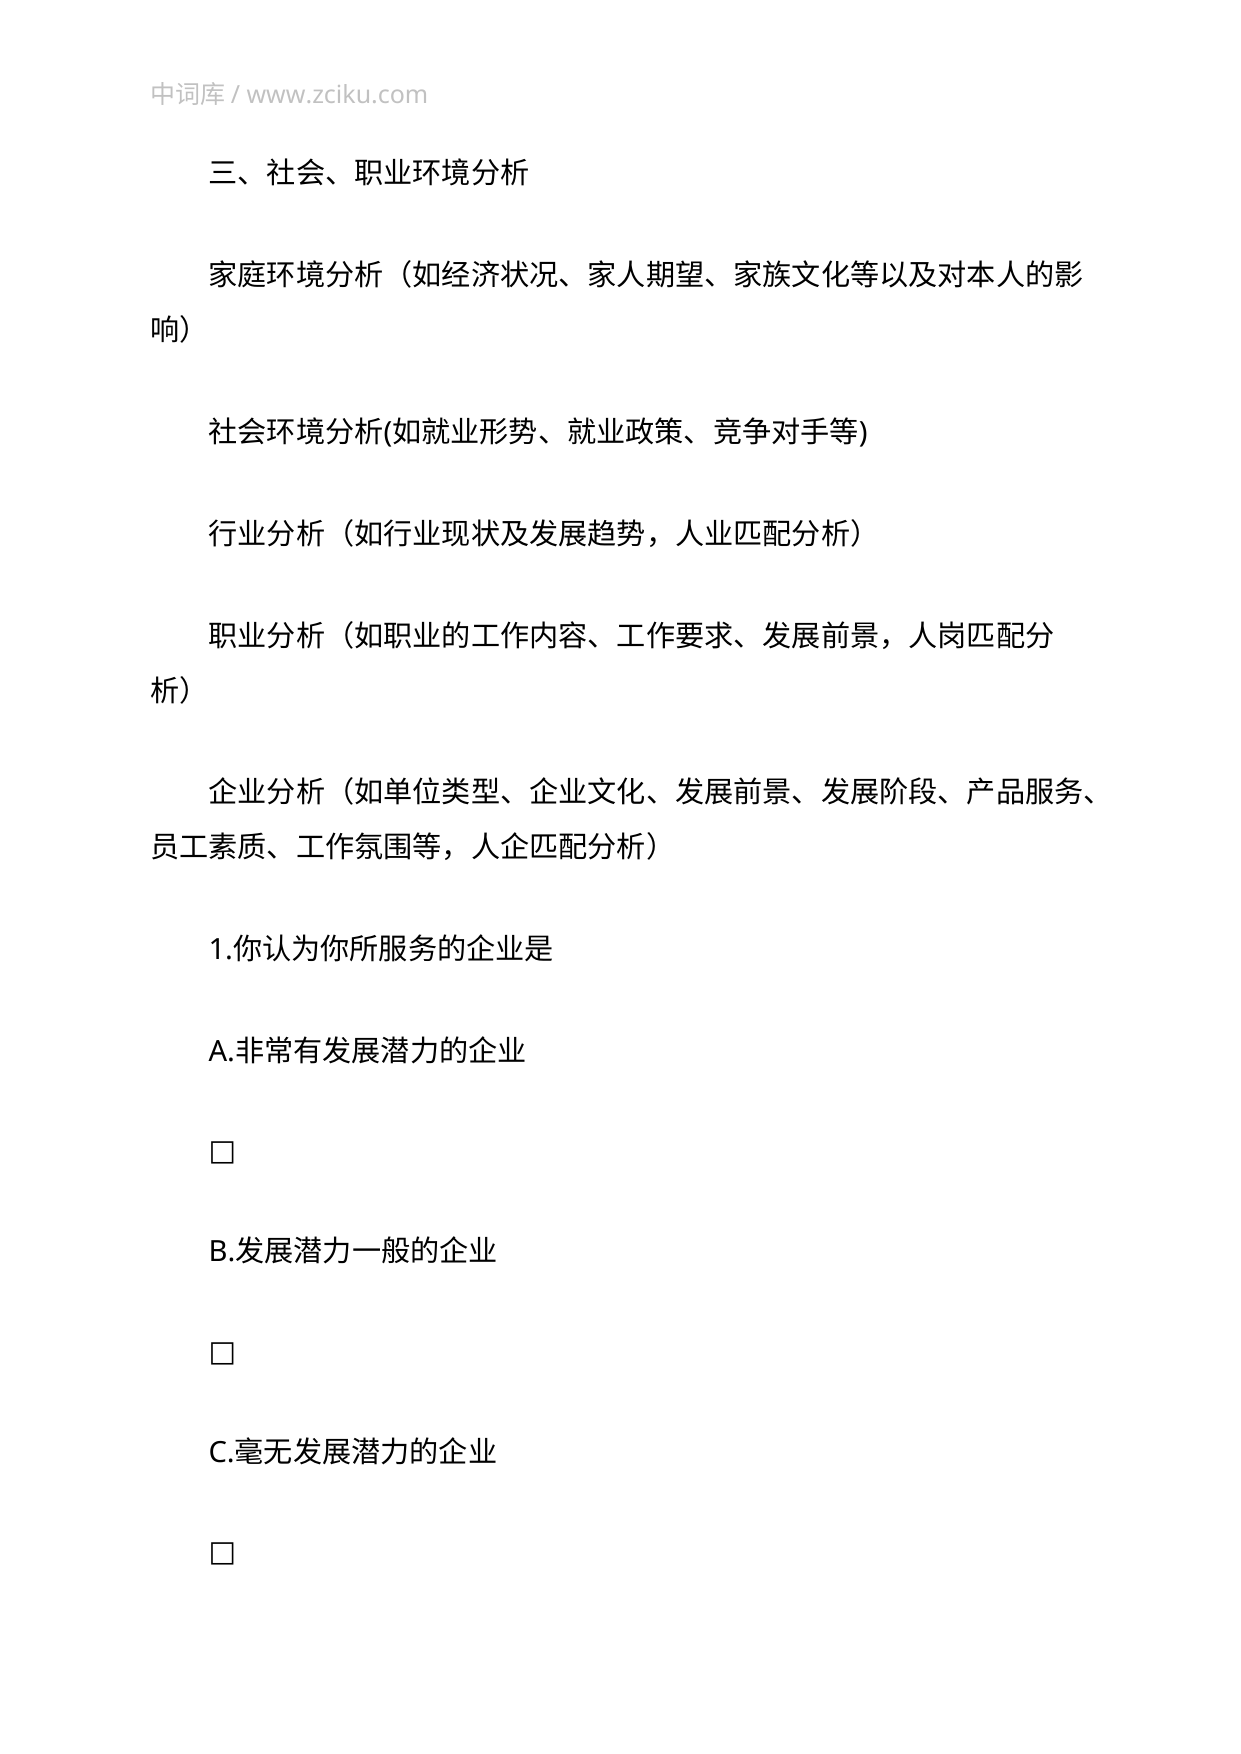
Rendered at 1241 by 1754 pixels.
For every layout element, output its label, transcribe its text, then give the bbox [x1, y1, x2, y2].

text A.非常有发展潜力的企业 [150, 1027, 1090, 1070]
text □ [150, 1129, 1090, 1169]
text □ [150, 1330, 1090, 1369]
text B.发展潜力一般的企业 [150, 1228, 1090, 1270]
text C.毫无发展潜力的企业 [150, 1428, 1090, 1471]
text 职业分析（如职业的工作内容、工作要求、发展前景，人岗匹配分析） [150, 612, 1090, 709]
text 家庭环境分析（如经济状况、家人期望、家族文化等以及对本人的影响） [150, 252, 1090, 349]
text 行业分析（如行业现状及发展趋势，人业匹配分析） [150, 510, 1090, 553]
text 企业分析（如单位类型、企业文化、发展前景、发展阶段、产品服务、员工素质、工作氛围等，人企匹配分析） [150, 769, 1090, 866]
text 社会环境分析(如就业形势、就业政策、竞争对手等) [150, 408, 1090, 451]
text □ [150, 1530, 1090, 1570]
text 1.你认为你所服务的企业是 [150, 926, 1090, 968]
text 三、社会、职业环境分析 [150, 150, 1090, 192]
